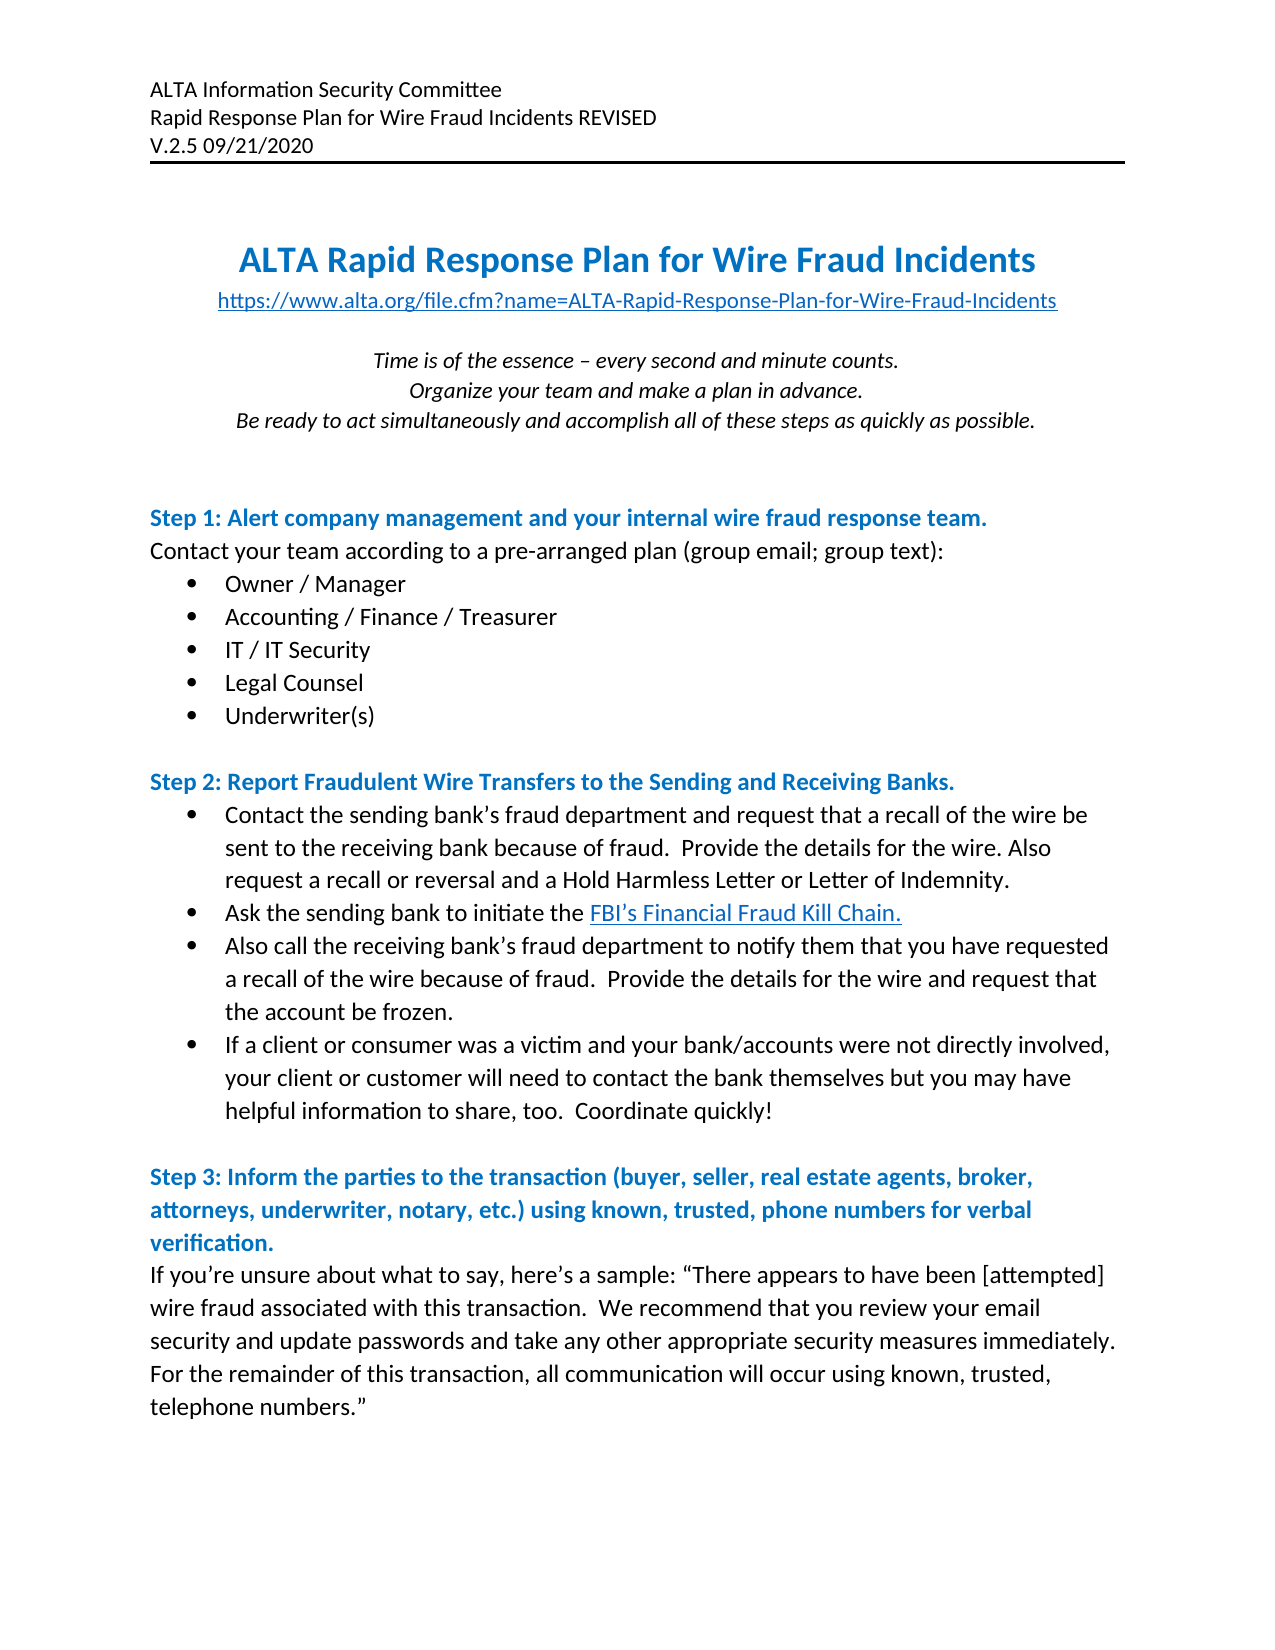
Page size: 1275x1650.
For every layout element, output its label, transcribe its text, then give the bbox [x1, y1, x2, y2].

list IT / IT Security [187, 634, 1125, 665]
text Step 3: Inform the parties to the transaction (buyer, seller, real estate agents, broker, attorneys, underwriter, notary, etc.) using known, trusted, phone numbers for verbal verification. [150, 1161, 1125, 1257]
list Contact the sending bank’s fraud department and request that a recall of the wire be sent to the receiving bank because of fraud. Provide the details for the wire. Also request a recall or reversal and a Hold Harmless Letter or Letter of Indemnity. [187, 799, 1125, 895]
text If you’re unsure about what to say, here’s a sample: “There appears to have been [attempted] wire fraud associated with this transaction. We recommend that you review your email security and update passwords and take any other appropriate security measures immediately. For the remainder of this transaction, all communication will occur using known, trusted, telephone numbers.” [150, 1260, 1125, 1422]
list Owner / Manager [187, 568, 1125, 599]
text Time is of the essence – every second and minute counts. [150, 346, 1125, 374]
list Accounting / Finance / Treasurer [187, 601, 1125, 632]
text Step 1: Alert company management and your internal wire fraud response team. [150, 503, 1125, 533]
text ALTA Rapid Response Plan for Wire Fraud Incidents [150, 236, 1125, 282]
text https://www.alta.org/file.cfm?name=ALTA-Rapid-Response-Plan-for-Wire-Fraud-Incidents [150, 286, 1125, 314]
list Underwriter(s) [187, 700, 1125, 731]
text Step 2: Report Fraudulent Wire Transfers to the Sending and Receiving Banks. [150, 766, 1125, 796]
text Be ready to act simultaneously and accomplish all of these steps as quickly as possible. [150, 407, 1125, 434]
list Also call the receiving bank’s fraud department to notify them that you have requested a recall of the wire because of fraud. Provide the details for the wire and request that the account be frozen. [187, 931, 1125, 1027]
list Legal Counsel [187, 667, 1125, 698]
text Organize your team and make a plan in advance. [150, 376, 1125, 404]
list If a client or consumer was a victim and your bank/accounts were not directly involved, your client or customer will need to contact the bank themselves but you may have helpful information to share, too. Coordinate quickly! [187, 1029, 1125, 1126]
list Ask the sending bank to initiate the FBI’s Financial Fraud Kill Chain. [187, 898, 1125, 928]
text Contact your team according to a pre-arranged plan (group email; group text): [150, 536, 1125, 566]
